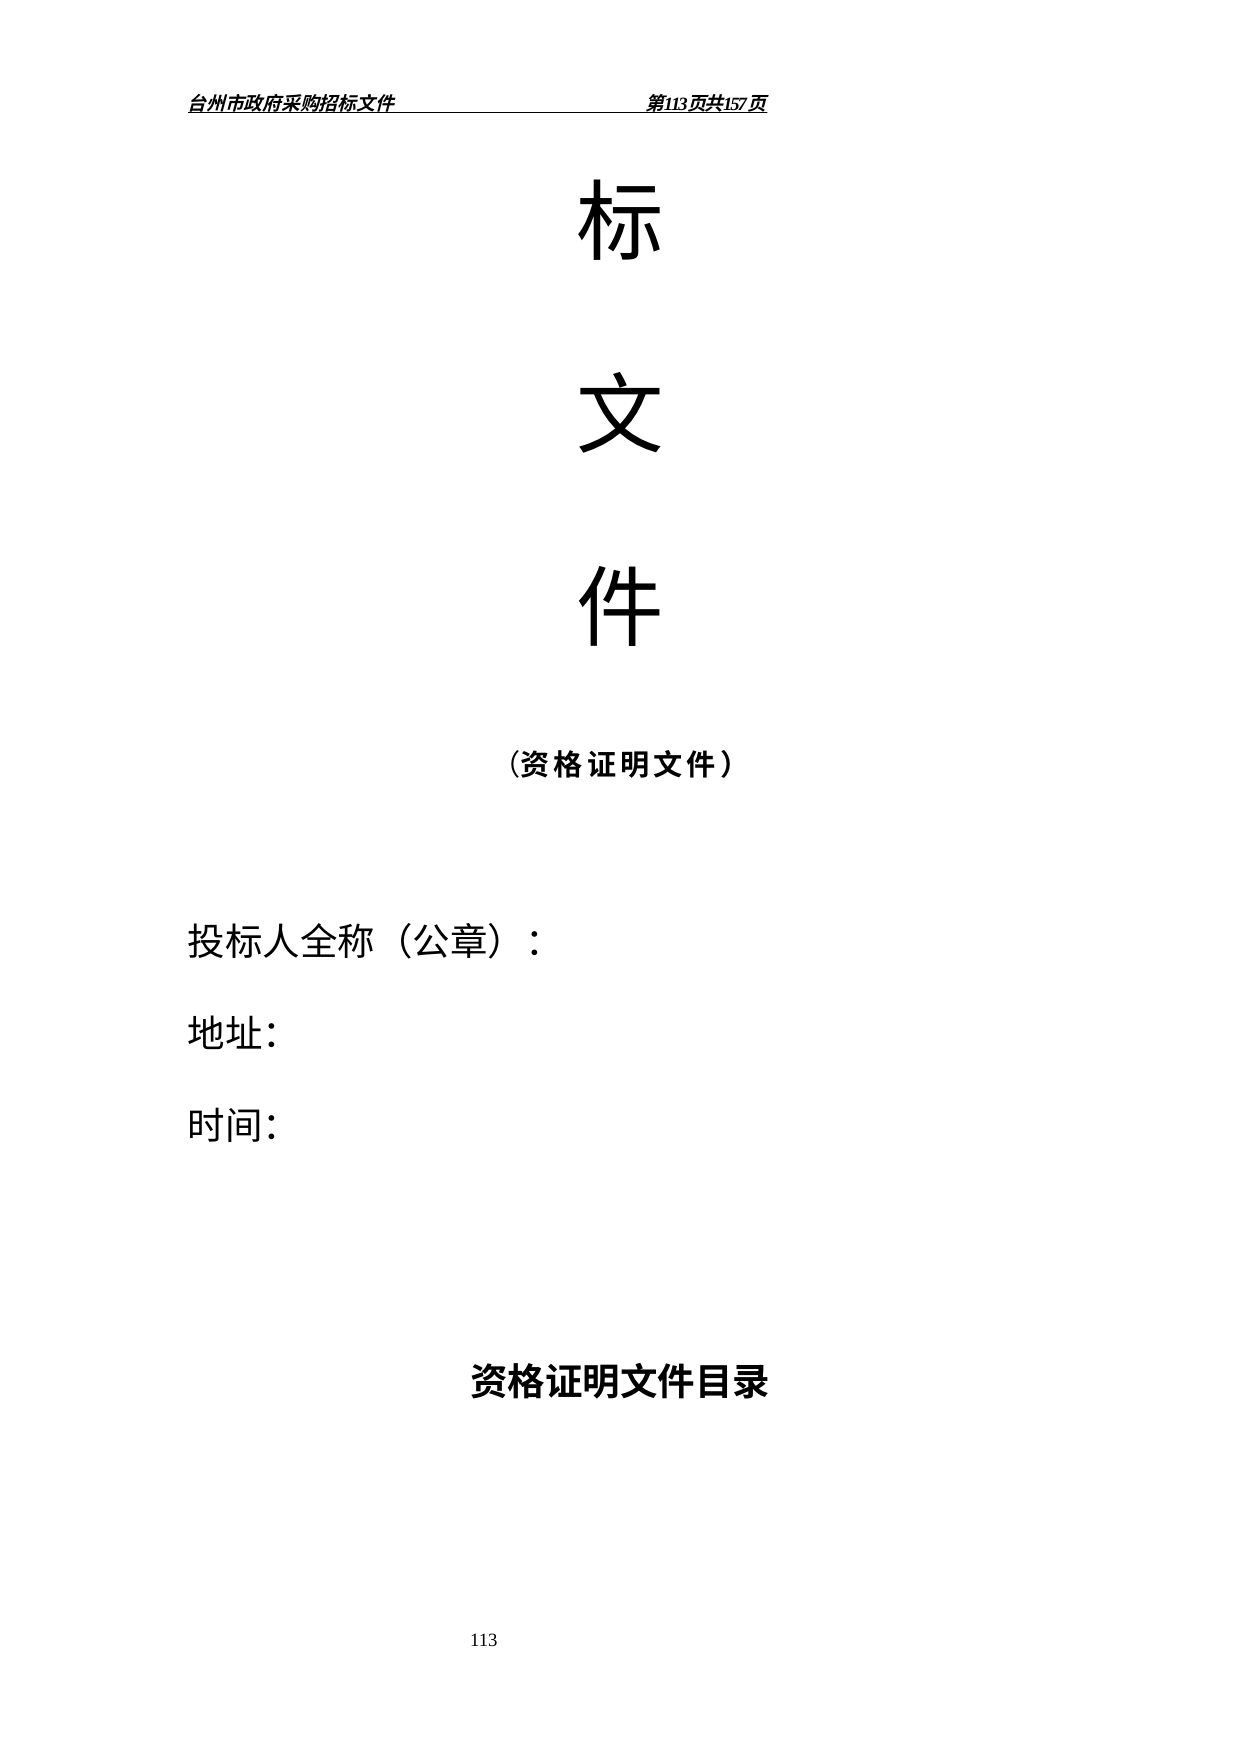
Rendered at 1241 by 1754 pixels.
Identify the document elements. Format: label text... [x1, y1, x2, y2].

text 文 [187, 343, 1053, 473]
text 资格证明文件目录 [187, 1347, 1053, 1412]
text （资格证明文件） [187, 730, 1053, 795]
text 标 [187, 150, 1053, 280]
text 件 [187, 537, 1053, 667]
text 时间： [187, 1091, 1053, 1156]
text 地址： [187, 999, 1053, 1064]
text 投标人全称（公章）： [187, 907, 1053, 972]
